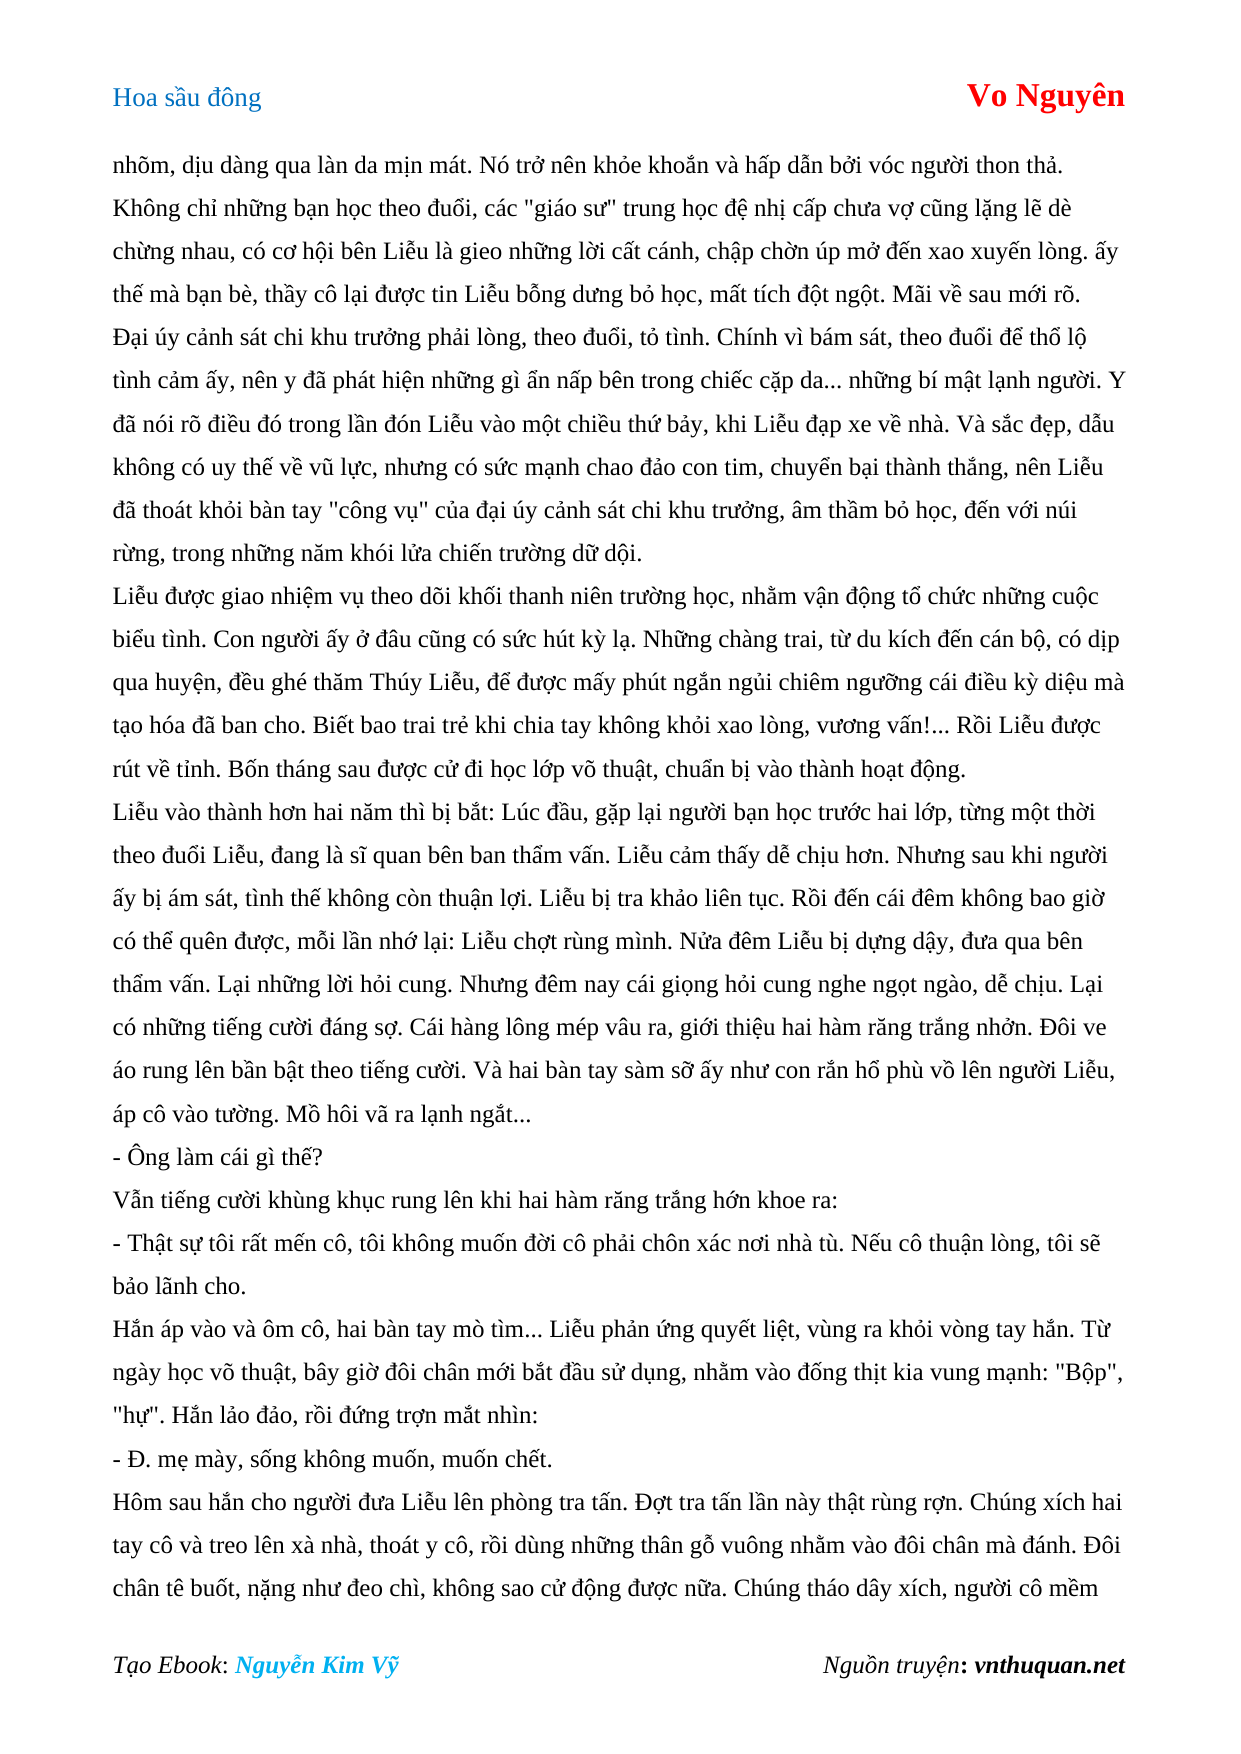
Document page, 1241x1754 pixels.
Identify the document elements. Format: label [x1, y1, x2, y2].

text [112, 150, 1128, 1602]
